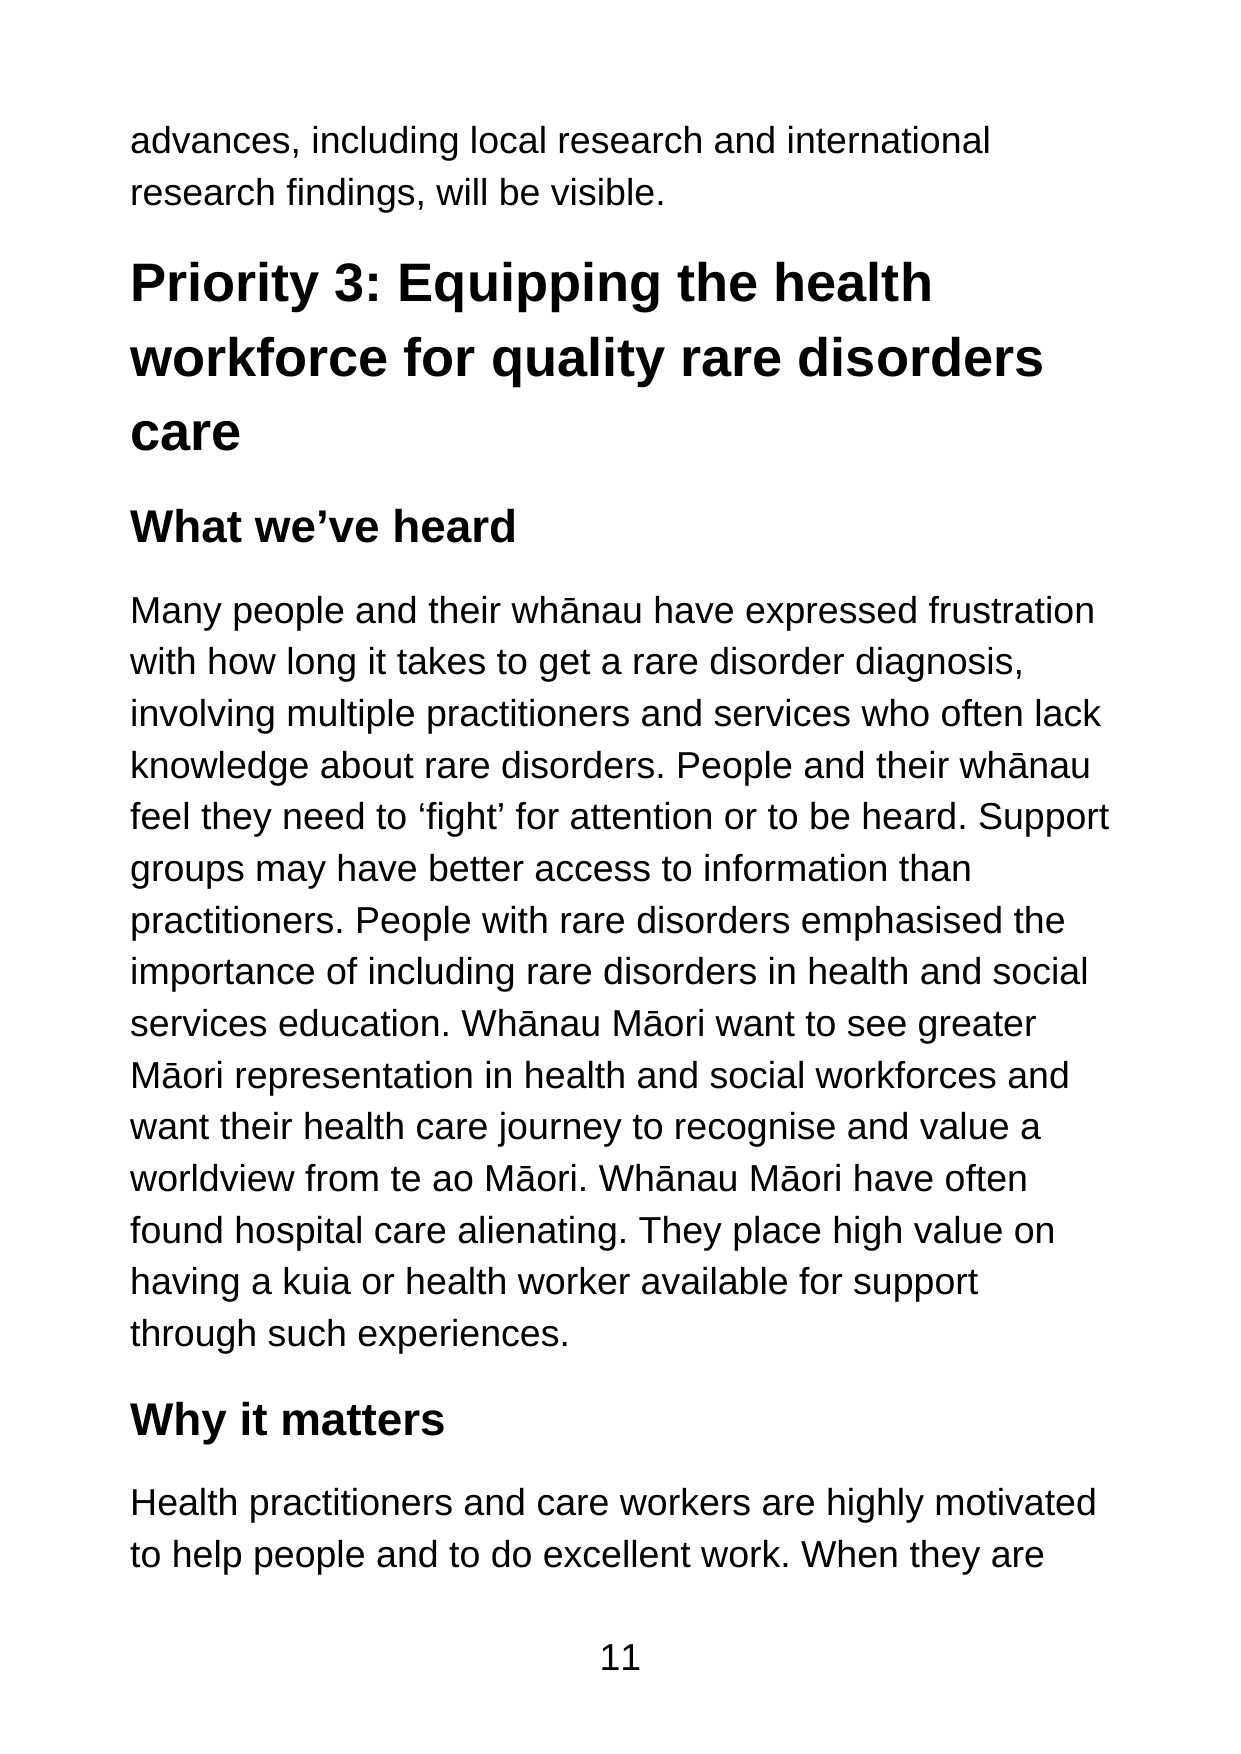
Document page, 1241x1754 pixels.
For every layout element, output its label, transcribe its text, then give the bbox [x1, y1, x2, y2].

text Many people and their whānau have expressed frustration with how long it takes to get a rare disorder diagnosis, involving multiple practitioners and services who often lack knowledge about rare disorders. People and their whānau feel they need to ‘fight’ for attention or to be heard. Support groups may have better access to information than practitioners. People with rare disorders emphasised the importance of including rare disorders in health and social services education. Whānau Māori want to see greater Māori representation in health and social workforces and want their health care journey to recognise and value a worldview from te ao Māori. Whānau Māori have often found hospital care alienating. They place high value on having a kuia or health worker available for support through such experiences. [130, 588, 1110, 1354]
subtitle Priority 3: Equipping the health workforce for quality rare disorders care [130, 251, 1110, 462]
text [130, 1480, 1110, 1575]
subtitle What we’ve heard [130, 500, 1110, 552]
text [130, 118, 1110, 213]
subtitle Why it matters [130, 1392, 1110, 1445]
